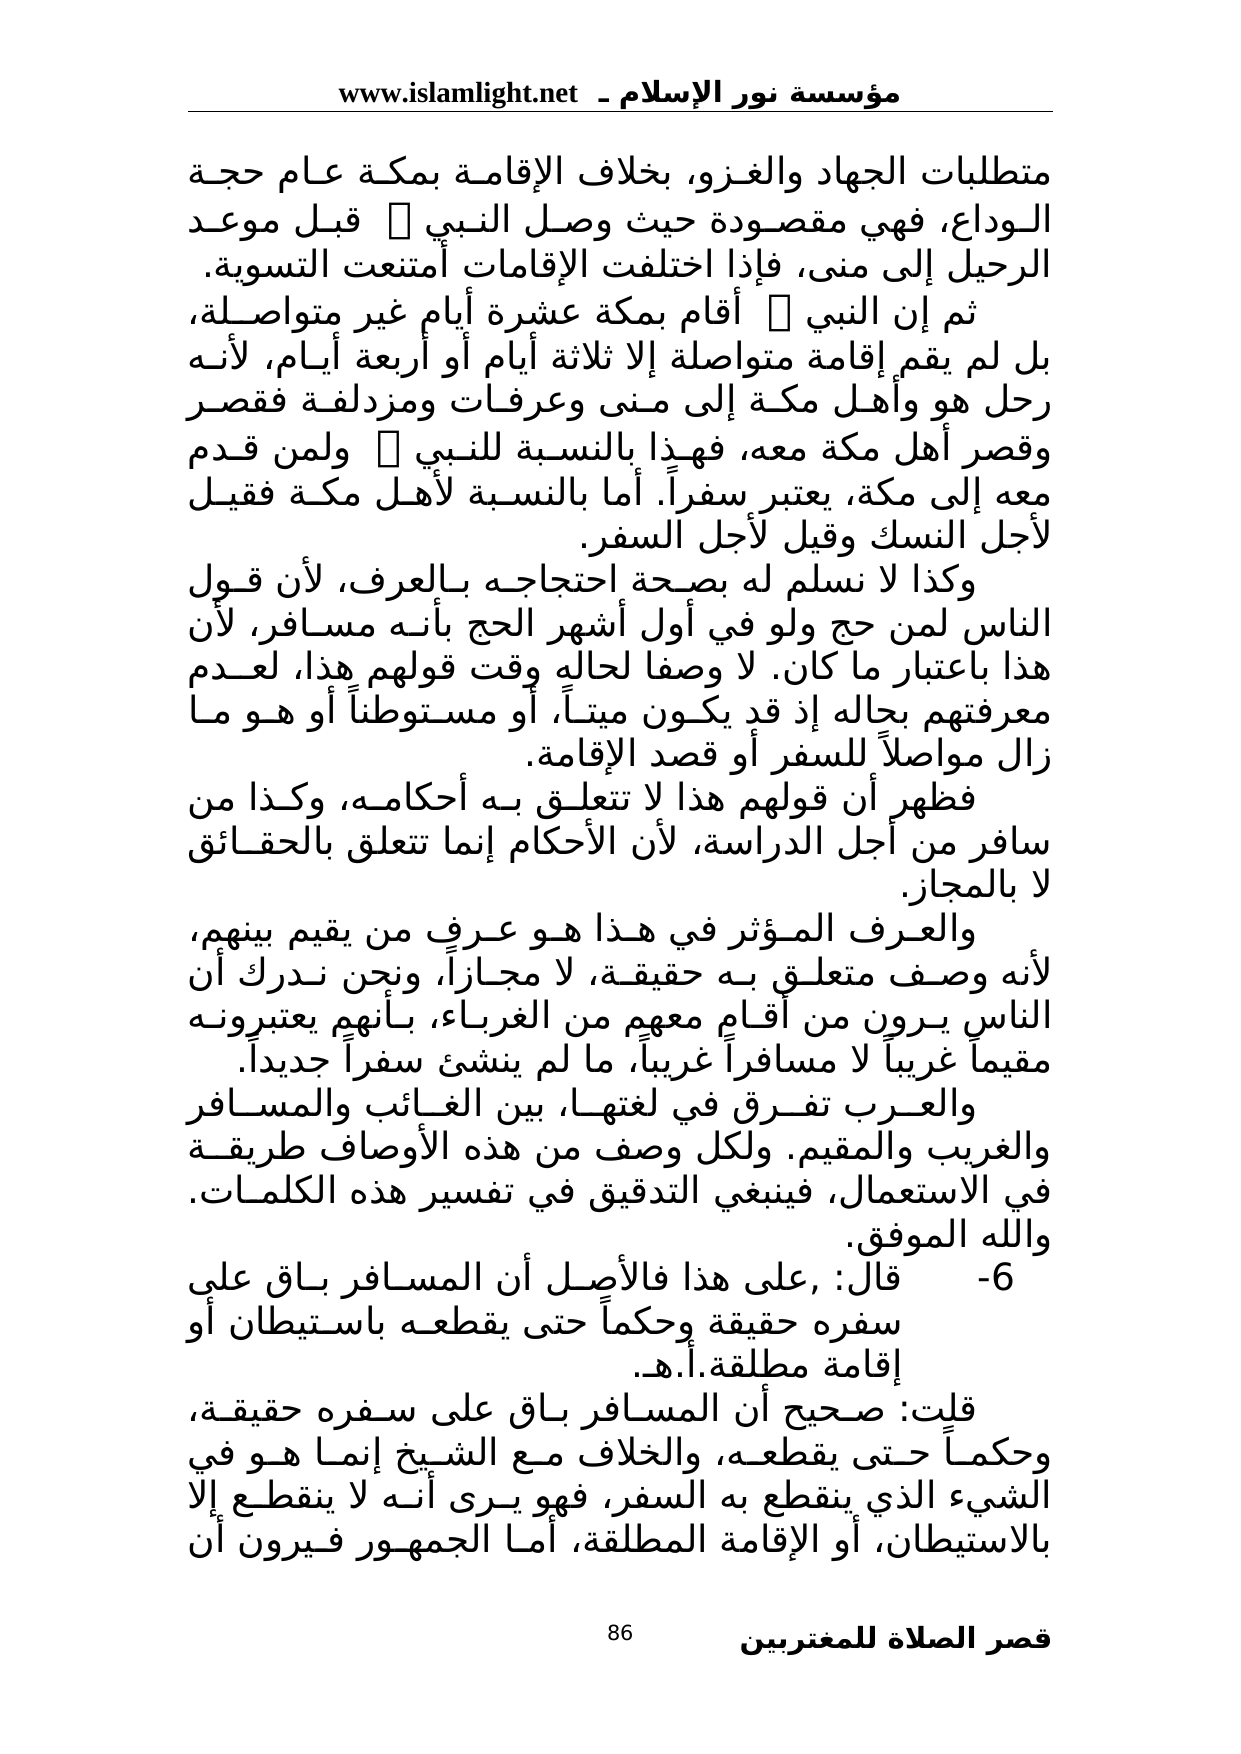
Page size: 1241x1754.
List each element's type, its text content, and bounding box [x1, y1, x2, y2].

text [187, 150, 1053, 286]
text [187, 1387, 1053, 1561]
text والعرب تفرق في لغتها، بين الغائب والمسافر والغريب والمقيم. ولكل وصف من هذه الأوصاف طريقة في الاستعمال، فينبغي التدقيق في تفسير هذه الكلمات. والله الموفق. [187, 1081, 1053, 1256]
text والعرف المؤثر في هذا هو عرف من يقيم بينهم، لأنه وصف متعلق به حقيقة، لا مجازاً، ونحن ندرك أن الناس يرون من أقام معهم من الغرباء، بأنهم يعتبرونه مقيماً غريباً لا مسافراً غريباً، ما لم ينشئ سفراً جديداً. [187, 907, 1053, 1081]
text فظهر أن قولهم هذا لا تتعلق به أحكامه، وكذا من سافر من أجل الدراسة، لأن الأحكام إنما تتعلق بالحقائق لا بالمجاز. [187, 776, 1053, 907]
list قال: ,على هذا فالأصل أن المسافر باق على سفره حقيقة وحكماً حتى يقطعه باستيطان أو إقامة مطلقة.أ.هـ. [187, 1256, 978, 1387]
text ثم إن النبي أقام بمكة عشرة أيام غير متواصلة، بل لم يقم إقامة متواصلة إلا ثلاثة أيام أو أربعة أيام، لأنه رحل هو وأهل مكة إلى منى وعرفات ومزدلفة فقصر وقصر أهل مكة معه، فهذا بالنسبة للنبي ولمن قدم معه إلى مكة، يعتبر سفراً. أما بالنسبة لأهل مكة فقيل لأجل النسك وقيل لأجل السفر. [187, 286, 1053, 557]
text وكذا لا نسلم له بصحة احتجاجه بالعرف، لأن قول الناس لمن حج ولو في أول أشهر الحج بأنه مسافر، لأن هذا باعتبار ما كان. لا وصفا لحاله وقت قولهم هذا، لعدم معرفتهم بحاله إذ قد يكون ميتاً، أو مستوطناً أو هو ما زال مواصلاً للسفر أو قصد الإقامة. [187, 557, 1053, 776]
